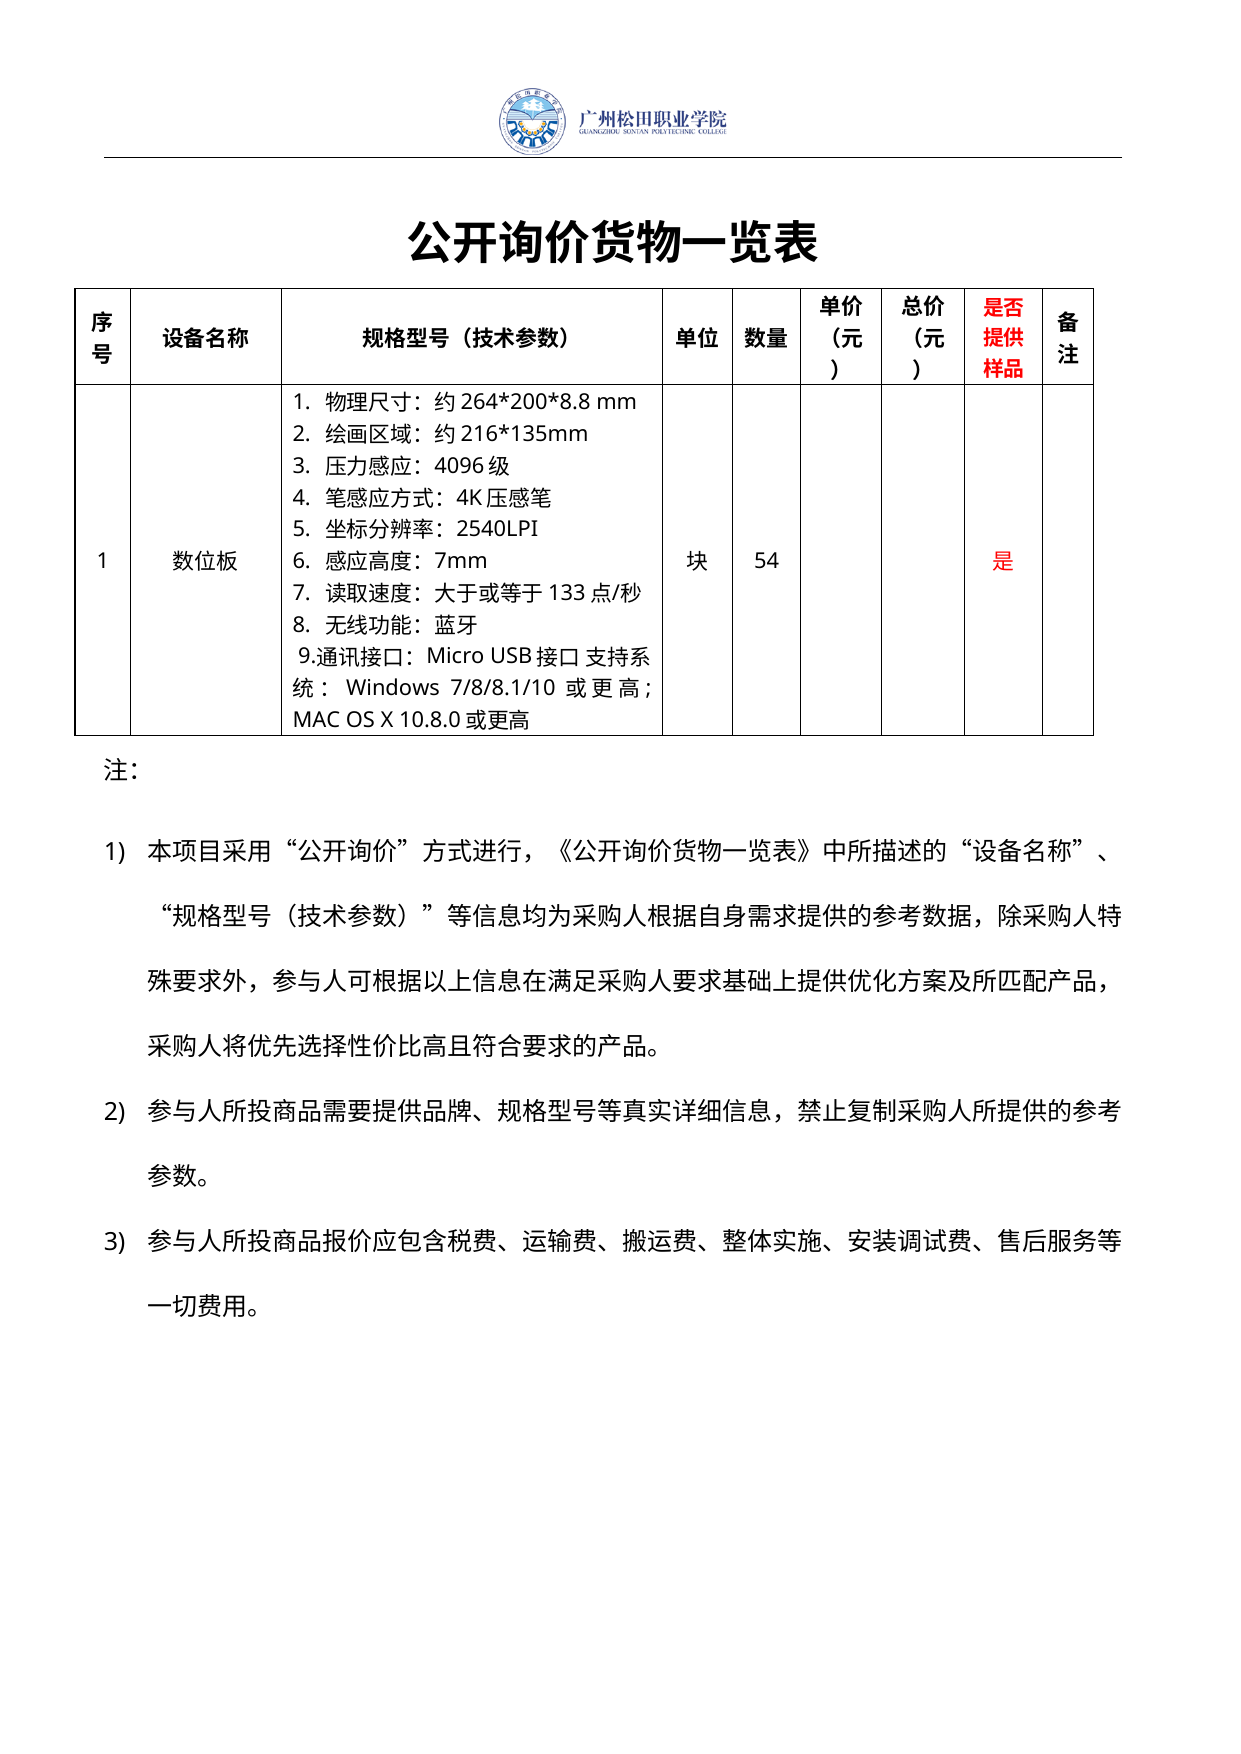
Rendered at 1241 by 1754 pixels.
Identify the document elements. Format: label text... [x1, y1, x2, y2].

table_header 设备名称 [131, 289, 281, 384]
table_header 序号 [76, 289, 130, 384]
table_cell 物理尺寸：约264*200*8.8 mm 绘画区域：约216*135mm 压力感应：4096级 笔感应方式：4K压感笔 坐标分辨率：2540LPI 感应高度：7mm 读取速度：大于或等于133点/秒 无线功能：蓝牙 9.通讯接口：Micro USB接口 支持系统：Windows 7/8/8.1/10或更高; MAC OS X 10.8.0或更高 [282, 385, 662, 735]
table_cell [882, 385, 964, 735]
table_header 单位 [663, 289, 732, 384]
list 参与人所投商品报价应包含税费、运输费、搬运费、整体实施、安装调试费、售后服务等一切费用。 [103, 1207, 1122, 1337]
table_header 总价（元） [882, 289, 964, 384]
list 本项目采用“公开询价”方式进行，《公开询价货物一览表》中所描述的“设备名称”、“规格型号（技术参数）”等信息均为采购人根据自身需求提供的参考数据，除采购人特殊要求外，参与人可根据以上信息在满足采购人要求基础上提供优化方案及所匹配产品，采购人将优先选择性价比高且符合要求的产品。 [103, 817, 1122, 1077]
table_cell 54 [733, 385, 800, 735]
table_cell 块 [663, 385, 732, 735]
table_header 规格型号（技术参数） [282, 289, 662, 384]
table_header 备注 [1043, 289, 1093, 384]
picture [499, 88, 727, 155]
table_cell [801, 385, 881, 735]
table_cell 是 [965, 385, 1042, 735]
list 公开询价货物一览表 [103, 191, 1122, 288]
text 注： [103, 736, 1122, 801]
list 参与人所投商品需要提供品牌、规格型号等真实详细信息，禁止复制采购人所提供的参考参数。 [103, 1077, 1122, 1207]
table_cell 数位板 [131, 385, 281, 735]
table_header 单价（元） [801, 289, 881, 384]
table_header 数量 [733, 289, 800, 384]
table_cell 1 [76, 385, 130, 735]
table_cell [1043, 385, 1093, 735]
table_header 是否提供样品 [965, 289, 1042, 384]
